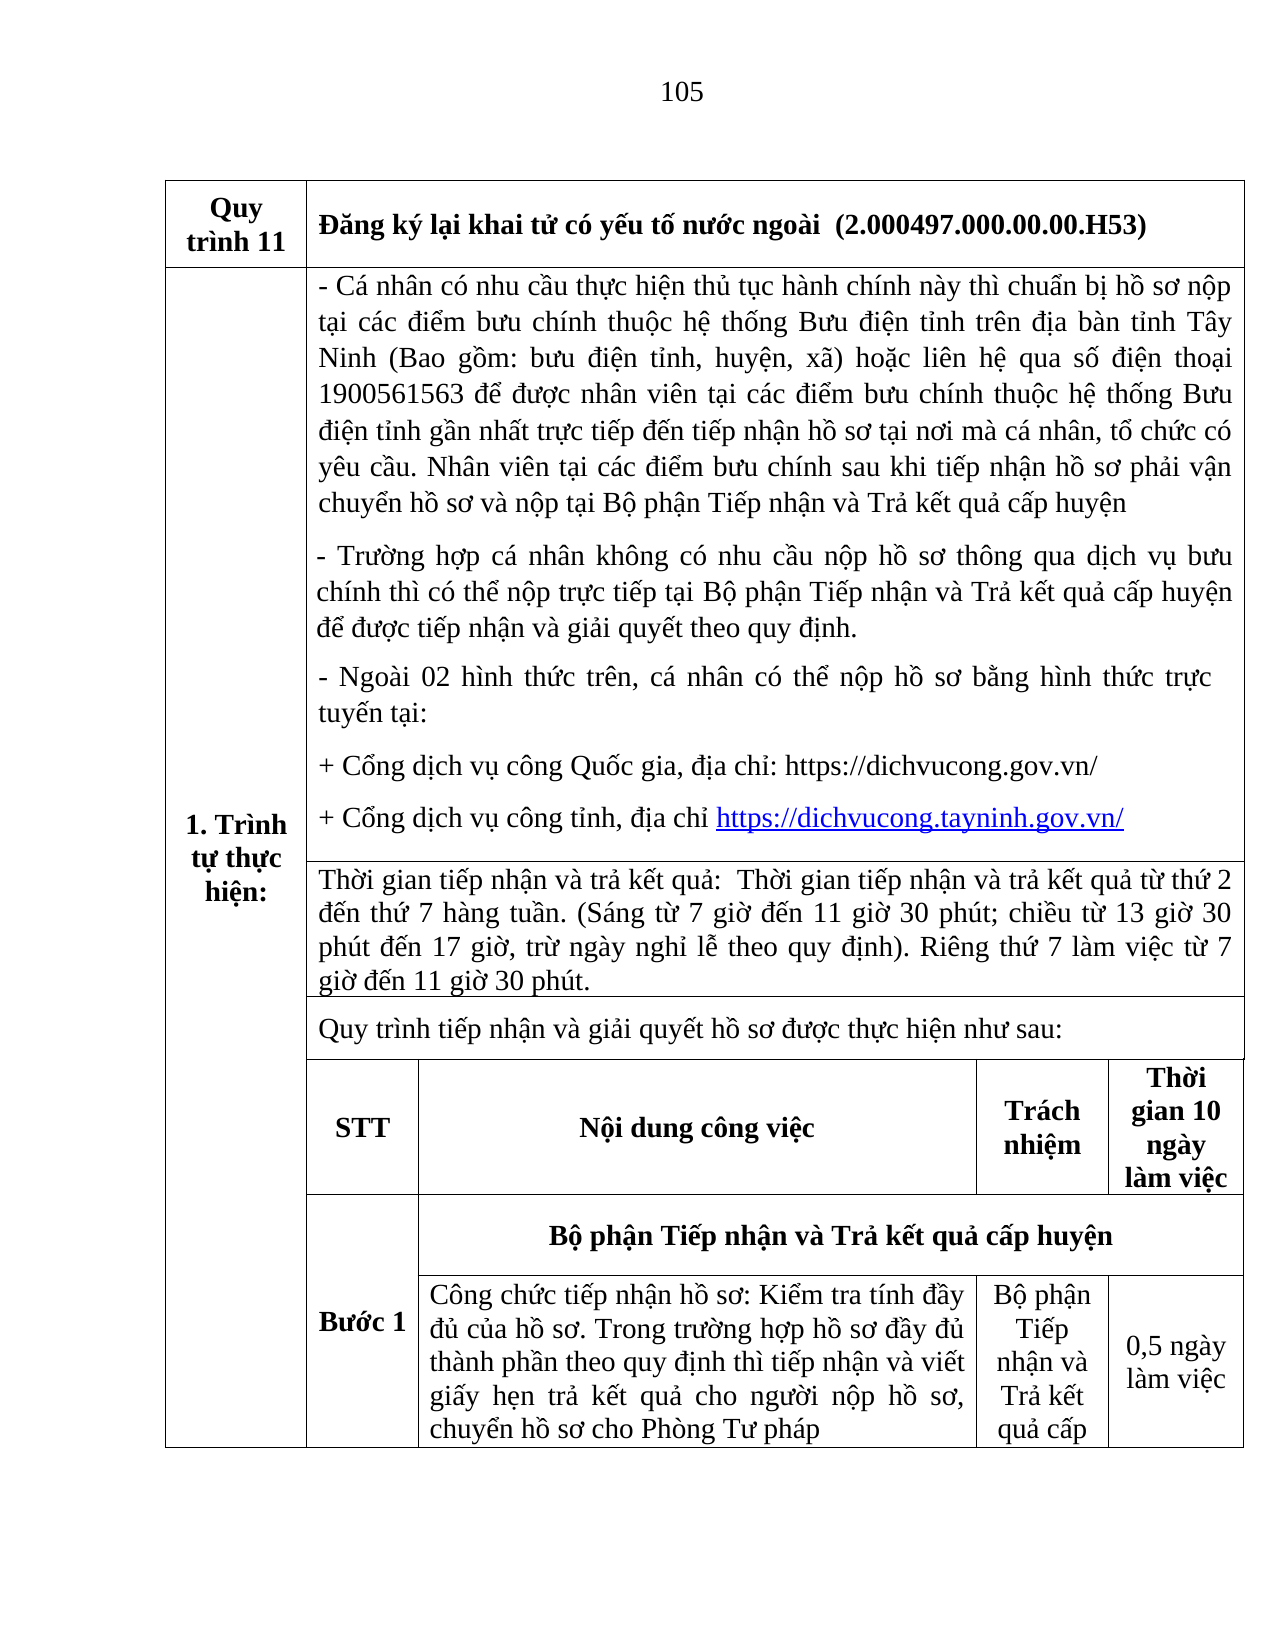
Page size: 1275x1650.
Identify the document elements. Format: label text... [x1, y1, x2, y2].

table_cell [977, 1276, 1108, 1447]
table_cell Bộ phận Tiếp nhận và Trả kết quả cấp huyện [419, 1195, 1243, 1275]
table_cell Thời gian tiếp nhận và trả kết quả: Thời gian tiếp nhận và trả kết quả từ thứ 2 đến thứ 7 hàng tuần. (Sáng từ 7 giờ đến 11 giờ 30 phút; chiều từ 13 giờ 30 phút đến 17 giờ, trừ ngày nghỉ lễ theo quy định). Riêng thứ 7 làm việc từ 7 giờ đến 11 giờ 30 phút. [307, 862, 1244, 996]
table_cell 1. Trình tự thực hiện: [166, 268, 306, 1447]
table_cell Quy trình tiếp nhận và giải quyết hồ sơ được thực hiện như sau: [307, 997, 1244, 1059]
table_cell Thời gian 10 ngày làm việc [1109, 1060, 1243, 1194]
table_cell Công chức tiếp nhận hồ sơ: Kiểm tra tính đầy đủ của hồ sơ. Trong trường hợp hồ sơ đầy đủ thành phần theo quy định thì tiếp nhận và viết giấy hẹn trả kết quả cho người nộp hồ sơ, chuyển hồ sơ cho Phòng Tư pháp [419, 1276, 976, 1447]
table_cell Nội dung công việc [419, 1060, 976, 1194]
table_cell STT [307, 1060, 418, 1194]
table_cell - Cá nhân có nhu cầu thực hiện thủ tục hành chính này thì chuẩn bị hồ sơ nộp tại các điểm bưu chính thuộc hệ thống Bưu điện tỉnh trên địa bàn tỉnh Tây Ninh (Bao gồm: bưu điện tỉnh, huyện, xã) hoặc liên hệ qua số điện thoại 1900561563 để được nhân viên tại các điểm bưu chính thuộc hệ thống Bưu điện tỉnh gần nhất trực tiếp đến tiếp nhận hồ sơ tại nơi mà cá nhân, tổ chức có yêu cầu. Nhân viên tại các điểm bưu chính sau khi tiếp nhận hồ sơ phải vận chuyển hồ sơ và nộp tại Bộ phận Tiếp nhận và Trả kết quả cấp huyện - Trường hợp cá nhân không có nhu cầu nộp hồ sơ thông qua dịch vụ bưu chính thì có thể nộp trực tiếp tại Bộ phận Tiếp nhận và Trả kết quả cấp huyện để được tiếp nhận và giải quyết theo quy định. - Ngoài 02 hình thức trên, cá nhân có thể nộp hồ sơ bằng hình thức trực tuyến tại: + Cổng dịch vụ công Quốc gia, địa chỉ: https://dichvucong.gov.vn/ + Cổng dịch vụ công tỉnh, địa chỉ https://dichvucong.tayninh.gov.vn/ [307, 268, 1244, 861]
table_header Đăng ký lại khai tử có yếu tố nước ngoài (2.000497.000.00.00.H53) [307, 181, 1244, 267]
table_cell 0,5 ngày làm việc [1109, 1276, 1243, 1447]
table_cell Trách nhiệm [977, 1060, 1108, 1194]
table_header Quy trình 11 [166, 181, 306, 267]
table_cell Bước 1 [307, 1195, 418, 1447]
